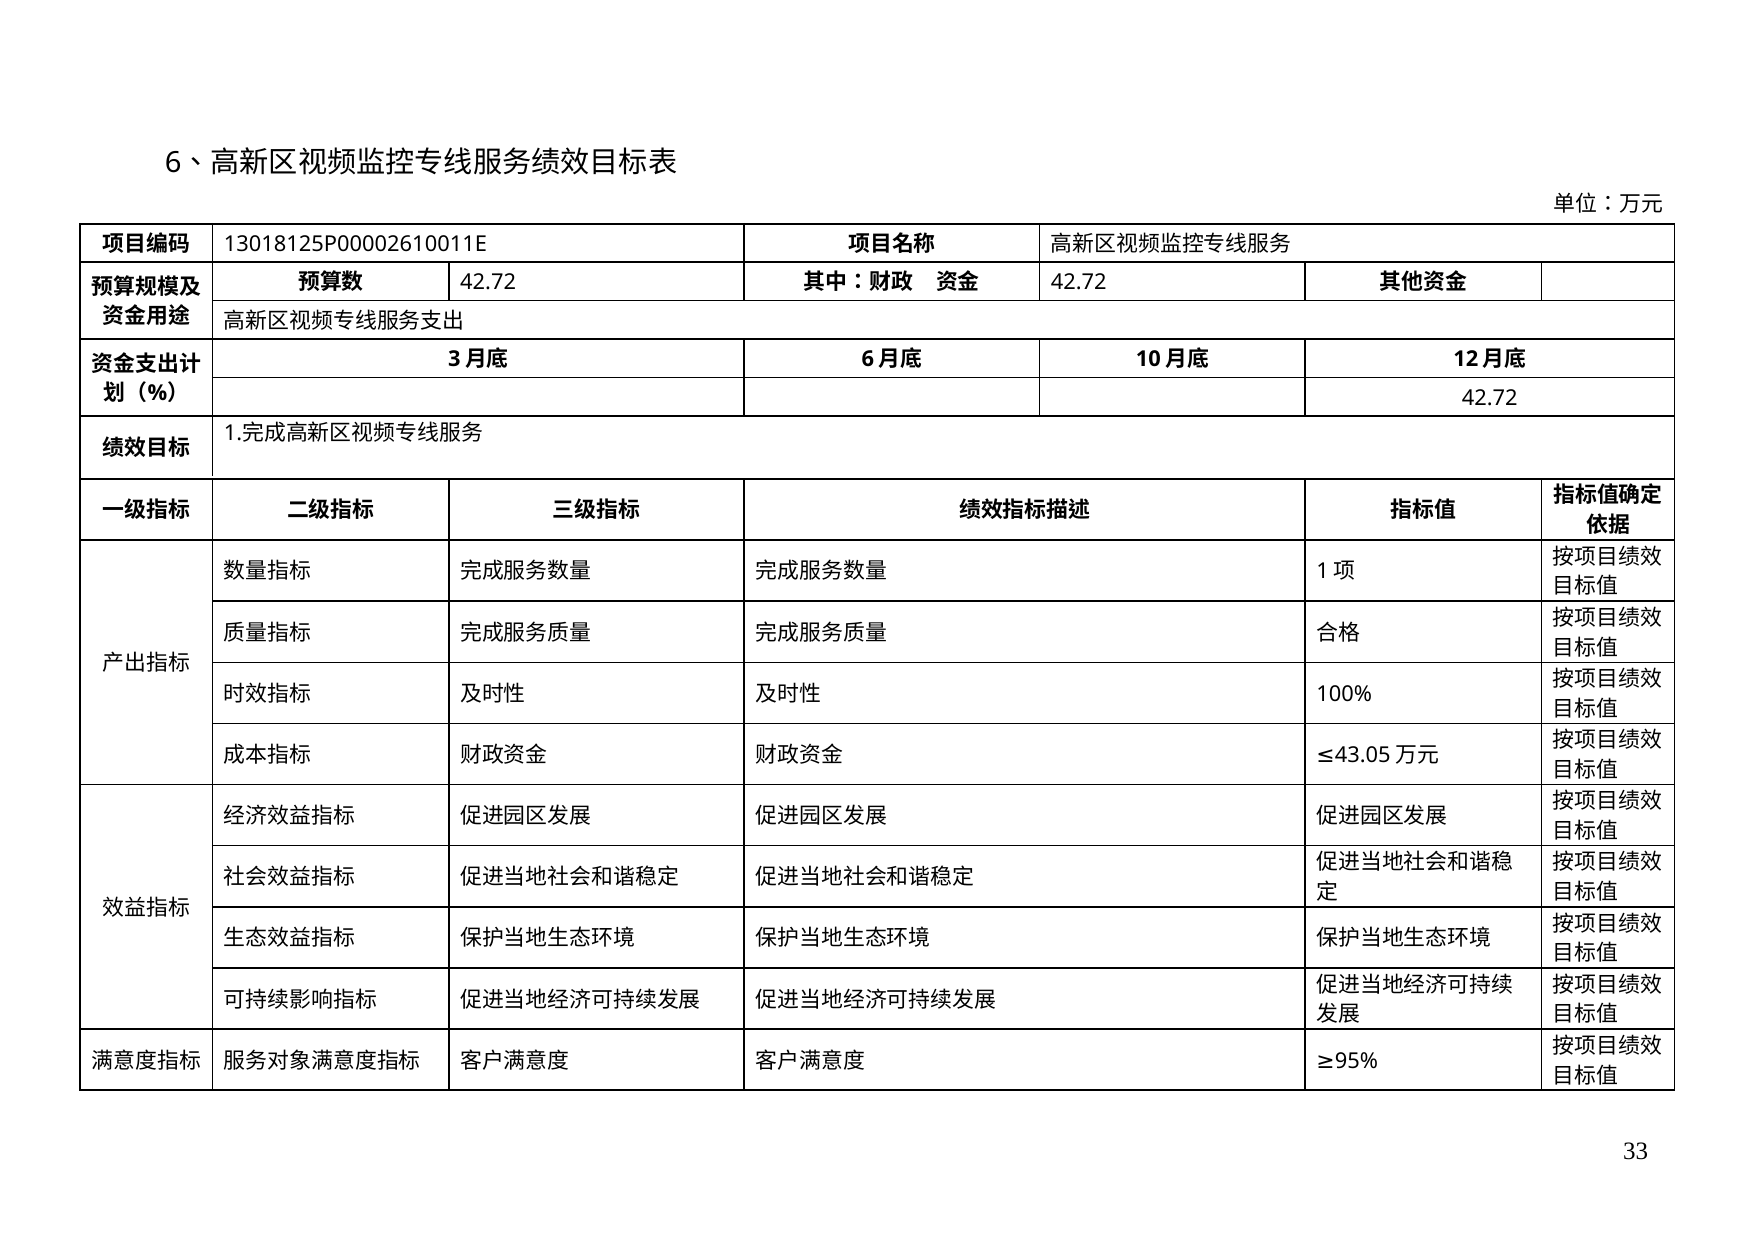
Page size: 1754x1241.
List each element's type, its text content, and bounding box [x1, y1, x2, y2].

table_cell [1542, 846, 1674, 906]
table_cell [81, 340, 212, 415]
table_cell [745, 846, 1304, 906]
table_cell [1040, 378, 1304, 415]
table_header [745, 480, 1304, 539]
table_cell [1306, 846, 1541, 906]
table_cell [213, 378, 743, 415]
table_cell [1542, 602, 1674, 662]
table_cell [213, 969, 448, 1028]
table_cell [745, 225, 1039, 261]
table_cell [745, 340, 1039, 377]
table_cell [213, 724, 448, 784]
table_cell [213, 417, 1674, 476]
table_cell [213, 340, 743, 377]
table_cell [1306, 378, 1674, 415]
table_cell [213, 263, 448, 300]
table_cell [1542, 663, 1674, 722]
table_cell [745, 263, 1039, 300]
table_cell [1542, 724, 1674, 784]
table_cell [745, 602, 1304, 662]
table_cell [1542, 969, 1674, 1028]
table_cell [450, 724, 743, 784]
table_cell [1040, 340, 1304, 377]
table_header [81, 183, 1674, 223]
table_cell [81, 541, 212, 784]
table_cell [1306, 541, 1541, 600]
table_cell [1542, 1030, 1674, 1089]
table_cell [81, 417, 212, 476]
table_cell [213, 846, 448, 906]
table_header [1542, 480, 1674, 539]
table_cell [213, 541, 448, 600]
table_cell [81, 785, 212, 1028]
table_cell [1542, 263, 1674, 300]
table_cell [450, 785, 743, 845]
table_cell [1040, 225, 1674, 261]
text 6、高新区视频监控专线服务绩效目标表 [106, 142, 1648, 181]
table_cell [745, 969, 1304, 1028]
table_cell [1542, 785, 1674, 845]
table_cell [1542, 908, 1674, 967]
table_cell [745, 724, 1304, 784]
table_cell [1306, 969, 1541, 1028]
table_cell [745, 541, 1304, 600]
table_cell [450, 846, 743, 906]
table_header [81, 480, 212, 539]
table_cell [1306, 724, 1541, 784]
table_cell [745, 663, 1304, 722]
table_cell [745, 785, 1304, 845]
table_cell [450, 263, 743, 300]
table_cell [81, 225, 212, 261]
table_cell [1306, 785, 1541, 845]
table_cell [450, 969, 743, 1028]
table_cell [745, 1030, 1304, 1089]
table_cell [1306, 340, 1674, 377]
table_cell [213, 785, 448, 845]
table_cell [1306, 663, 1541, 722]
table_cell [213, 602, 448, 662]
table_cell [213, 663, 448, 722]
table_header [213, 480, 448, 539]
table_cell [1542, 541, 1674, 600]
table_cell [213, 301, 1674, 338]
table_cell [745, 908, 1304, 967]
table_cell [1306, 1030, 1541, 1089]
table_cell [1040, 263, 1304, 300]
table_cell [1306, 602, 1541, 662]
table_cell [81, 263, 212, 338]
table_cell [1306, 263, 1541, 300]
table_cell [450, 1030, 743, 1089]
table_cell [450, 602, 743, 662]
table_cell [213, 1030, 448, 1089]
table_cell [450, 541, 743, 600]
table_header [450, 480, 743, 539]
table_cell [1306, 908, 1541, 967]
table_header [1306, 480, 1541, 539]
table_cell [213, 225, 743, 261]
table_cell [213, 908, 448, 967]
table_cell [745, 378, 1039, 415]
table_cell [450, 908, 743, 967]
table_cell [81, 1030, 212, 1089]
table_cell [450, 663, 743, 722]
